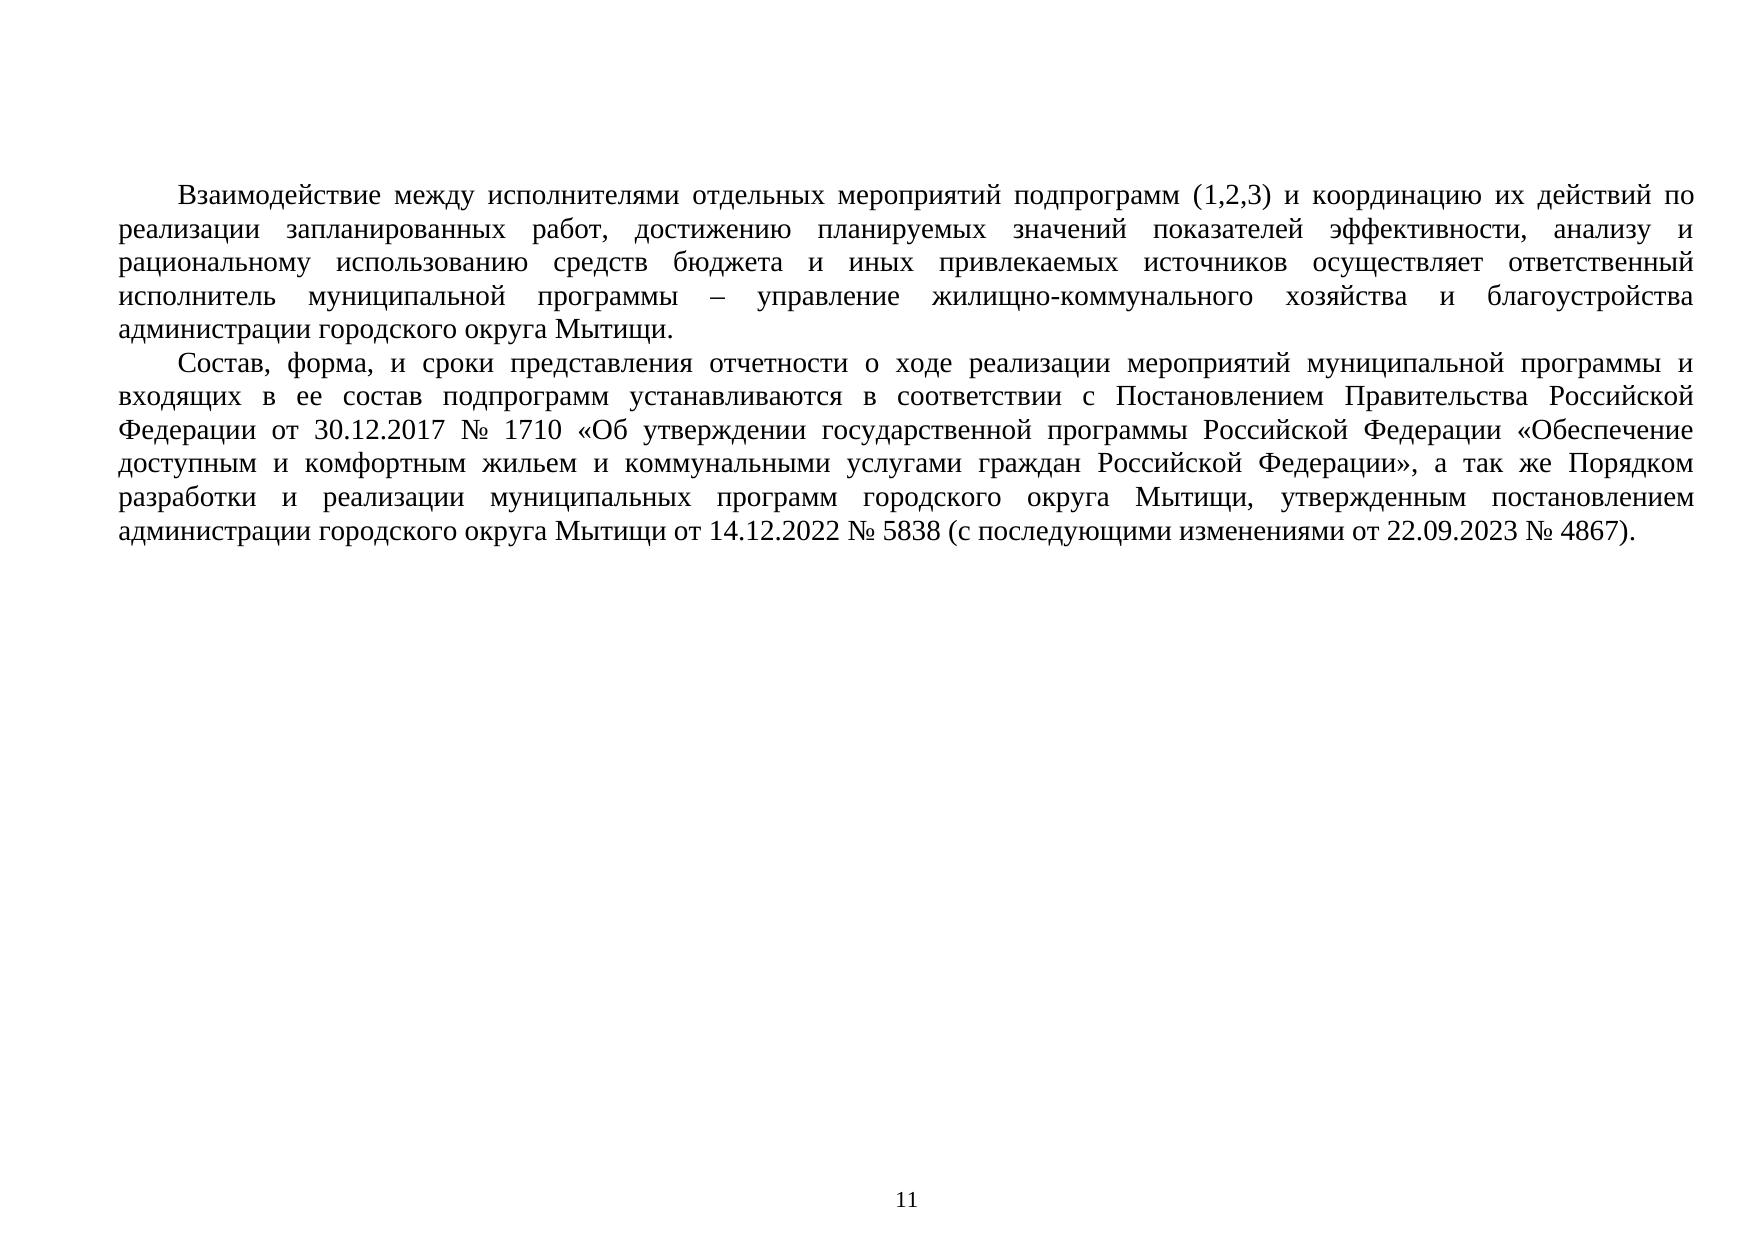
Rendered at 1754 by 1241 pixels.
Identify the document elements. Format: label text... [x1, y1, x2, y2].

list Взаимодействие между исполнителями отдельных мероприятий подпрограмм (1,2,3) и координацию их действий по реализации запланированных работ, достижению планируемых значений показателей эффективности, анализу и рациональному использованию средств бюджета и иных привлекаемых источников осуществляет ответственный исполнитель муниципальной программы – управление жилищно-коммунального хозяйства и благоустройства администрации городского округа Мытищи. [118, 177, 1695, 345]
text Состав, форма, и сроки представления отчетности о ходе реализации мероприятий муниципальной программы и входящих в ее состав подпрограмм устанавливаются в соответствии с Постановлением Правительства Российской Федерации от 30.12.2017 № 1710 «Об утверждении государственной программы Российской Федерации «Обеспечение доступным и комфортным жильем и коммунальными услугами граждан Российской Федерации», а так же Порядком разработки и реализации муниципальных программ городского округа Мытищи, утвержденным постановлением администрации городского округа Мытищи от 14.12.2022 № 5838 (с последующими изменениями от 22.09.2023 № 4867). [118, 345, 1695, 546]
